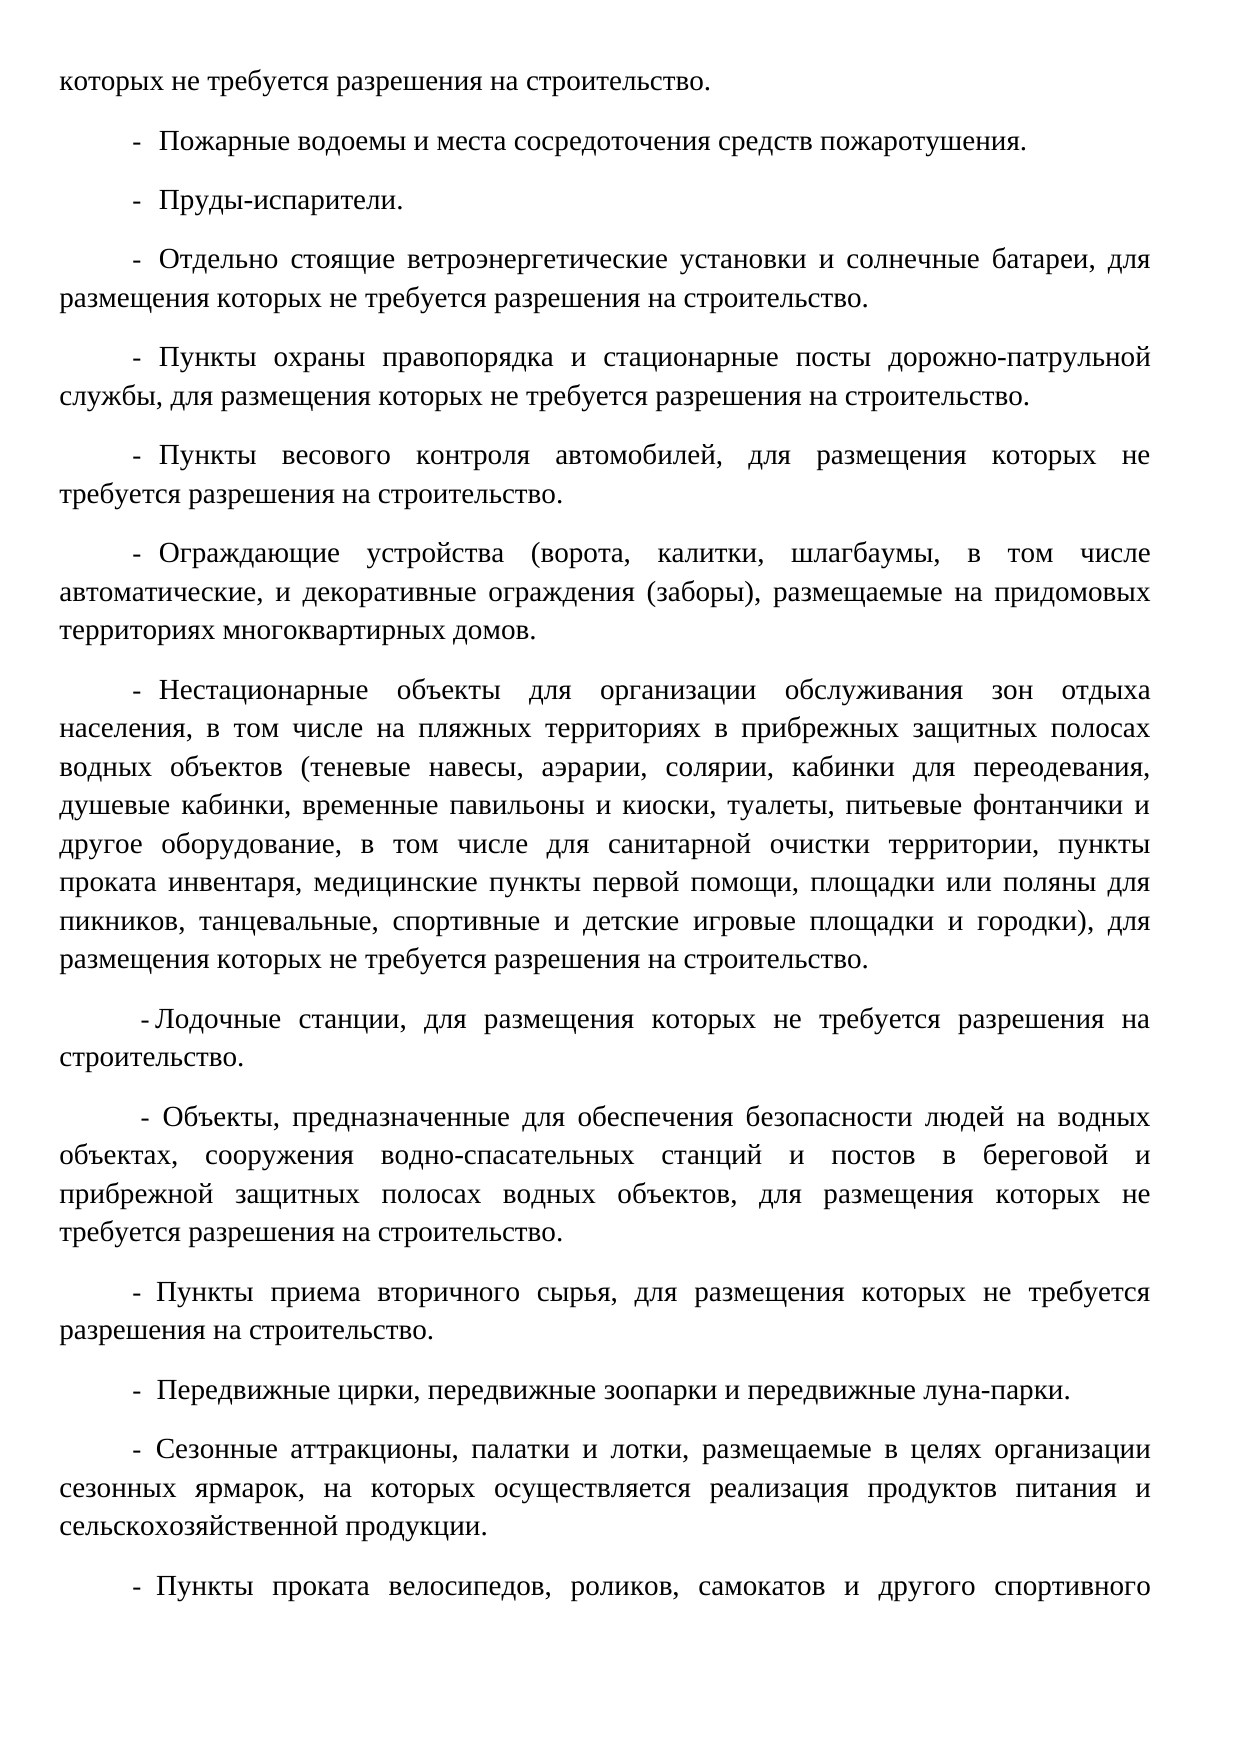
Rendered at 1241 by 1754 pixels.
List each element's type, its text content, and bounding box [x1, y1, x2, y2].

list Пункты приема вторичного сырья, для размещения которых не требуется разрешения на строительство. [59, 1274, 1152, 1346]
list Пожарные водоемы и места сосредоточения средств пожаротушения. [59, 123, 1152, 156]
list Пункты охраны правопорядка и стационарные посты дорожно-патрульной службы, для размещения которых не требуется разрешения на строительство. [59, 339, 1152, 412]
list Ограждающие устройства (ворота, калитки, шлагбаумы, в том числе автоматические, и декоративные ограждения (заборы), размещаемые на придомовых территориях многоквартирных домов. [59, 535, 1152, 646]
list Пункты весового контроля автомобилей, для размещения которых не требуется разрешения на строительство. [59, 437, 1152, 509]
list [59, 1568, 1152, 1601]
list Объекты, предназначенные для обеспечения безопасности людей на водных объектах, сооружения водно-спасательных станций и постов в береговой и прибрежной защитных полосах водных объектов, для размещения которых не требуется разрешения на строительство. [59, 1099, 1152, 1248]
list Передвижные цирки, передвижные зоопарки и передвижные луна-парки. [59, 1372, 1152, 1405]
list Лодочные станции, для размещения которых не требуется разрешения на строительство. [59, 1001, 1152, 1073]
list Пруды-испарители. [59, 182, 1152, 216]
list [59, 63, 1152, 97]
list Нестационарные объекты для организации обслуживания зон отдыха населения, в том числе на пляжных территориях в прибрежных защитных полосах водных объектов (теневые навесы, аэрарии, солярии, кабинки для переодевания, душевые кабинки, временные павильоны и киоски, туалеты, питьевые фонтанчики и другое оборудование, в том числе для санитарной очистки территории, пункты проката инвентаря, медицинские пункты первой помощи, площадки или поляны для пикников, танцевальные, спортивные и детские игровые площадки и городки), для размещения которых не требуется разрешения на строительство. [59, 672, 1152, 975]
list Сезонные аттракционы, палатки и лотки, размещаемые в целях организации сезонных ярмарок, на которых осуществляется реализация продуктов питания и сельскохозяйственной продукции. [59, 1431, 1152, 1542]
list Отдельно стоящие ветроэнергетические установки и солнечные батареи, для размещения которых не требуется разрешения на строительство. [59, 242, 1152, 314]
